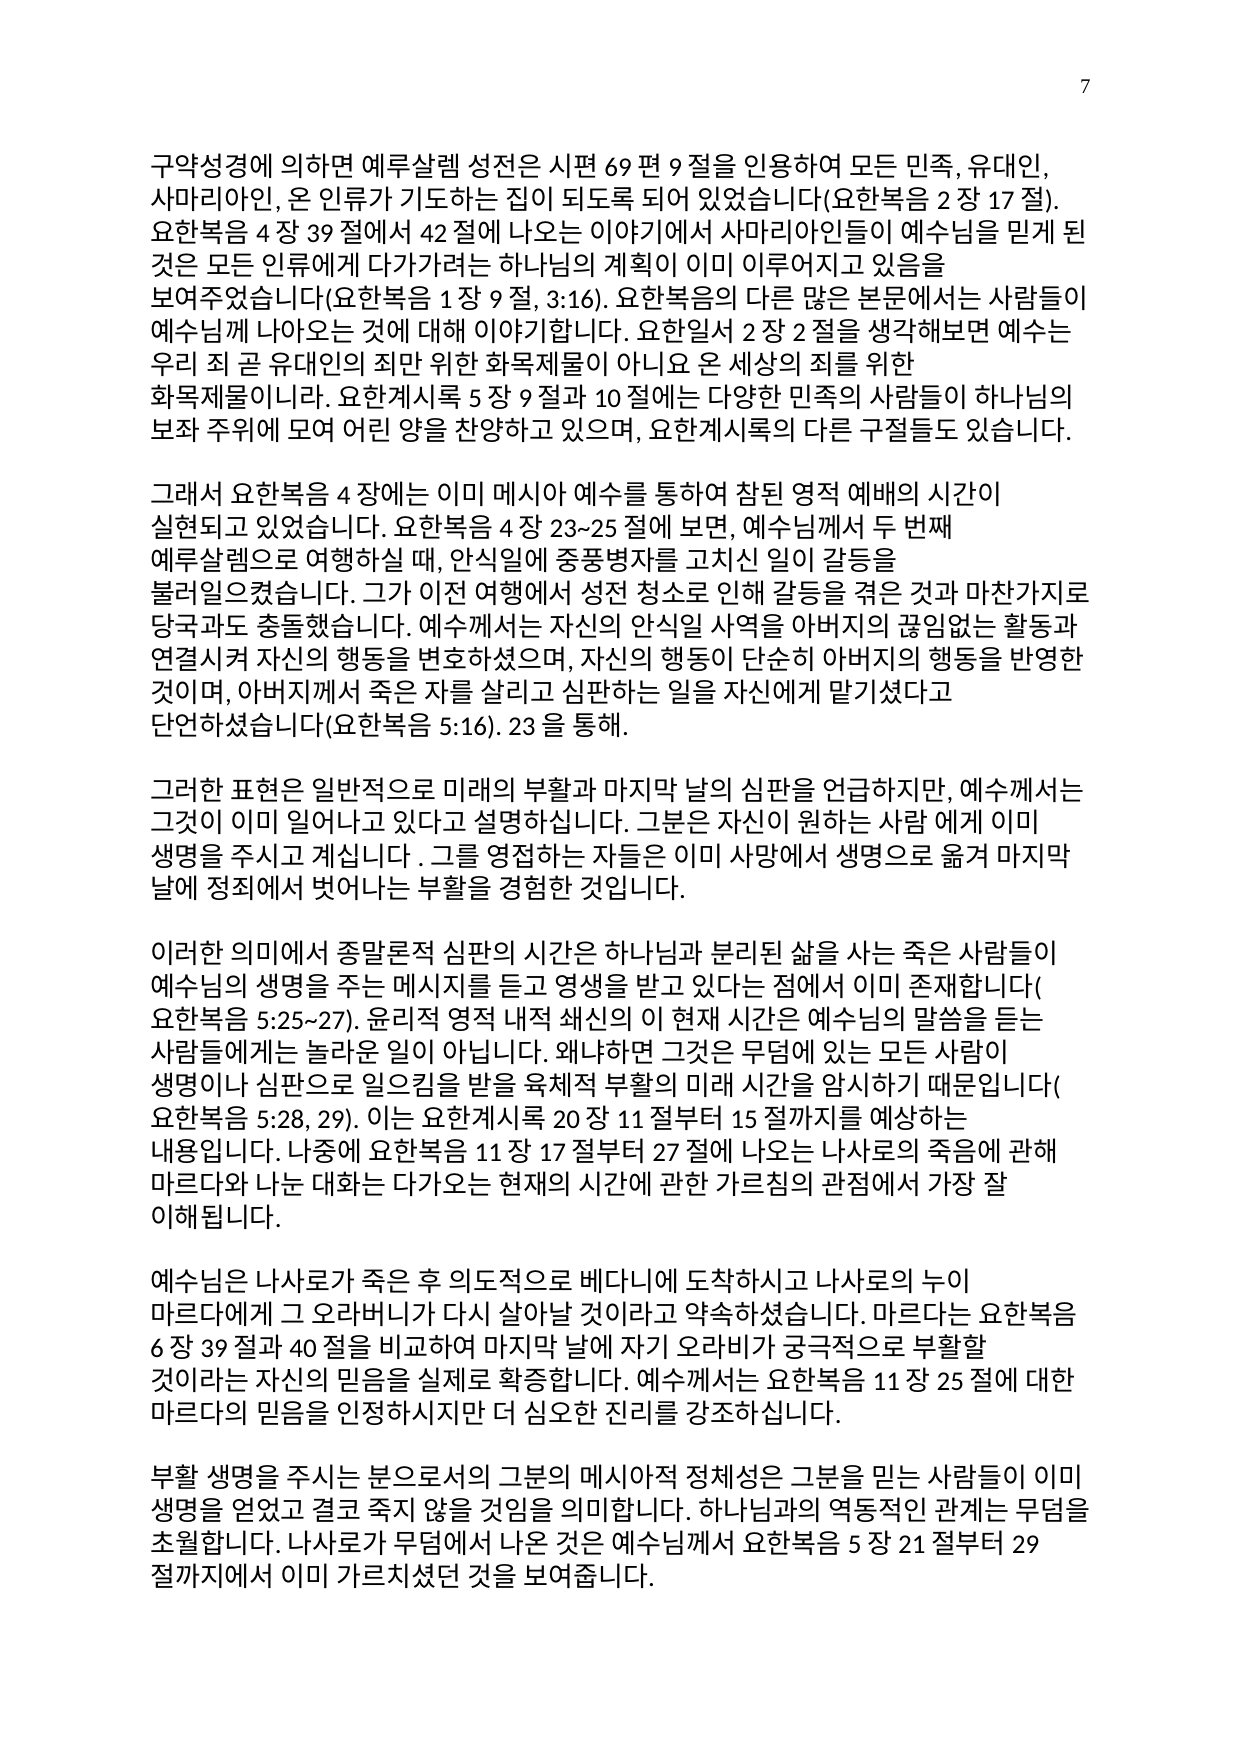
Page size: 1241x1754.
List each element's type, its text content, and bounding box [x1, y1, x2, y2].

text 그러한 표현은 일반적으로 미래의 부활과 마지막 날의 심판을 언급하지만, 예수께서는 그것이 이미 일어나고 있다고 설명하십니다. 그분은 자신이 원하는 사람 에게 이미 생명을 주시고 계십니다 . 그를 영접하는 자들은 이미 사망에서 생명으로 옮겨 마지막 날에 정죄에서 벗어나는 부활을 경험한 것입니다. [150, 774, 1090, 906]
text 부활 생명을 주시는 분으로서의 그분의 메시아적 정체성은 그분을 믿는 사람들이 이미 생명을 얻었고 결코 죽지 않을 것임을 의미합니다. 하나님과의 역동적인 관계는 무덤을 초월합니다. 나사로가 무덤에서 나온 것은 예수님께서 요한복음 5장 21절부터 29절까지에서 이미 가르치셨던 것을 보여줍니다. [150, 1461, 1090, 1593]
text 구약성경에 의하면 예루살렘 성전은 시편 69편 9절을 인용하여 모든 민족, 유대인, 사마리아인, 온 인류가 기도하는 집이 되도록 되어 있었습니다(요한복음 2장 17절). 요한복음 4장 39절에서 42절에 나오는 이야기에서 사마리아인들이 예수님을 믿게 된 것은 모든 인류에게 다가가려는 하나님의 계획이 이미 이루어지고 있음을 보여주었습니다(요한복음 1장 9절, 3:16). 요한복음의 다른 많은 본문에서는 사람들이 예수님께 나아오는 것에 대해 이야기합니다. 요한일서 2장 2절을 생각해보면 예수는 우리 죄 곧 유대인의 죄만 위한 화목제물이 아니요 온 세상의 죄를 위한 화목제물이니라. 요한계시록 5장 9절과 10절에는 다양한 민족의 사람들이 하나님의 보좌 주위에 모여 어린 양을 찬양하고 있으며, 요한계시록의 다른 구절들도 있습니다. [150, 150, 1090, 447]
text 예수님은 나사로가 죽은 후 의도적으로 베다니에 도착하시고 나사로의 누이 마르다에게 그 오라버니가 다시 살아날 것이라고 약속하셨습니다. 마르다는 요한복음 6장 39절과 40절을 비교하여 마지막 날에 자기 오라비가 궁극적으로 부활할 것이라는 자신의 믿음을 실제로 확증합니다. 예수께서는 요한복음 11장 25절에 대한 마르다의 믿음을 인정하시지만 더 심오한 진리를 강조하십니다. [150, 1265, 1090, 1430]
text 이러한 의미에서 종말론적 심판의 시간은 하나님과 분리된 삶을 사는 죽은 사람들이 예수님의 생명을 주는 메시지를 듣고 영생을 받고 있다는 점에서 이미 존재합니다(요한복음 5:25~27). 윤리적 영적 내적 쇄신의 이 현재 시간은 예수님의 말씀을 듣는 사람들에게는 놀라운 일이 아닙니다. 왜냐하면 그것은 무덤에 있는 모든 사람이 생명이나 심판으로 일으킴을 받을 육체적 부활의 미래 시간을 암시하기 때문입니다(요한복음 5:28, 29). 이는 요한계시록 20장 11절부터 15절까지를 예상하는 내용입니다. 나중에 요한복음 11장 17절부터 27절에 나오는 나사로의 죽음에 관해 마르다와 나눈 대화는 다가오는 현재의 시간에 관한 가르침의 관점에서 가장 잘 이해됩니다. [150, 937, 1090, 1234]
text 그래서 요한복음 4장에는 이미 메시아 예수를 통하여 참된 영적 예배의 시간이 실현되고 있었습니다. 요한복음 4장 23~25절에 보면, 예수님께서 두 번째 예루살렘으로 여행하실 때, 안식일에 중풍병자를 고치신 일이 갈등을 불러일으켰습니다. 그가 이전 여행에서 성전 청소로 인해 갈등을 겪은 것과 마찬가지로 당국과도 충돌했습니다. 예수께서는 자신의 안식일 사역을 아버지의 끊임없는 활동과 연결시켜 자신의 행동을 변호하셨으며, 자신의 행동이 단순히 아버지의 행동을 반영한 것이며, 아버지께서 죽은 자를 살리고 심판하는 일을 자신에게 맡기셨다고 단언하셨습니다(요한복음 5:16). 23을 통해. [150, 478, 1090, 742]
